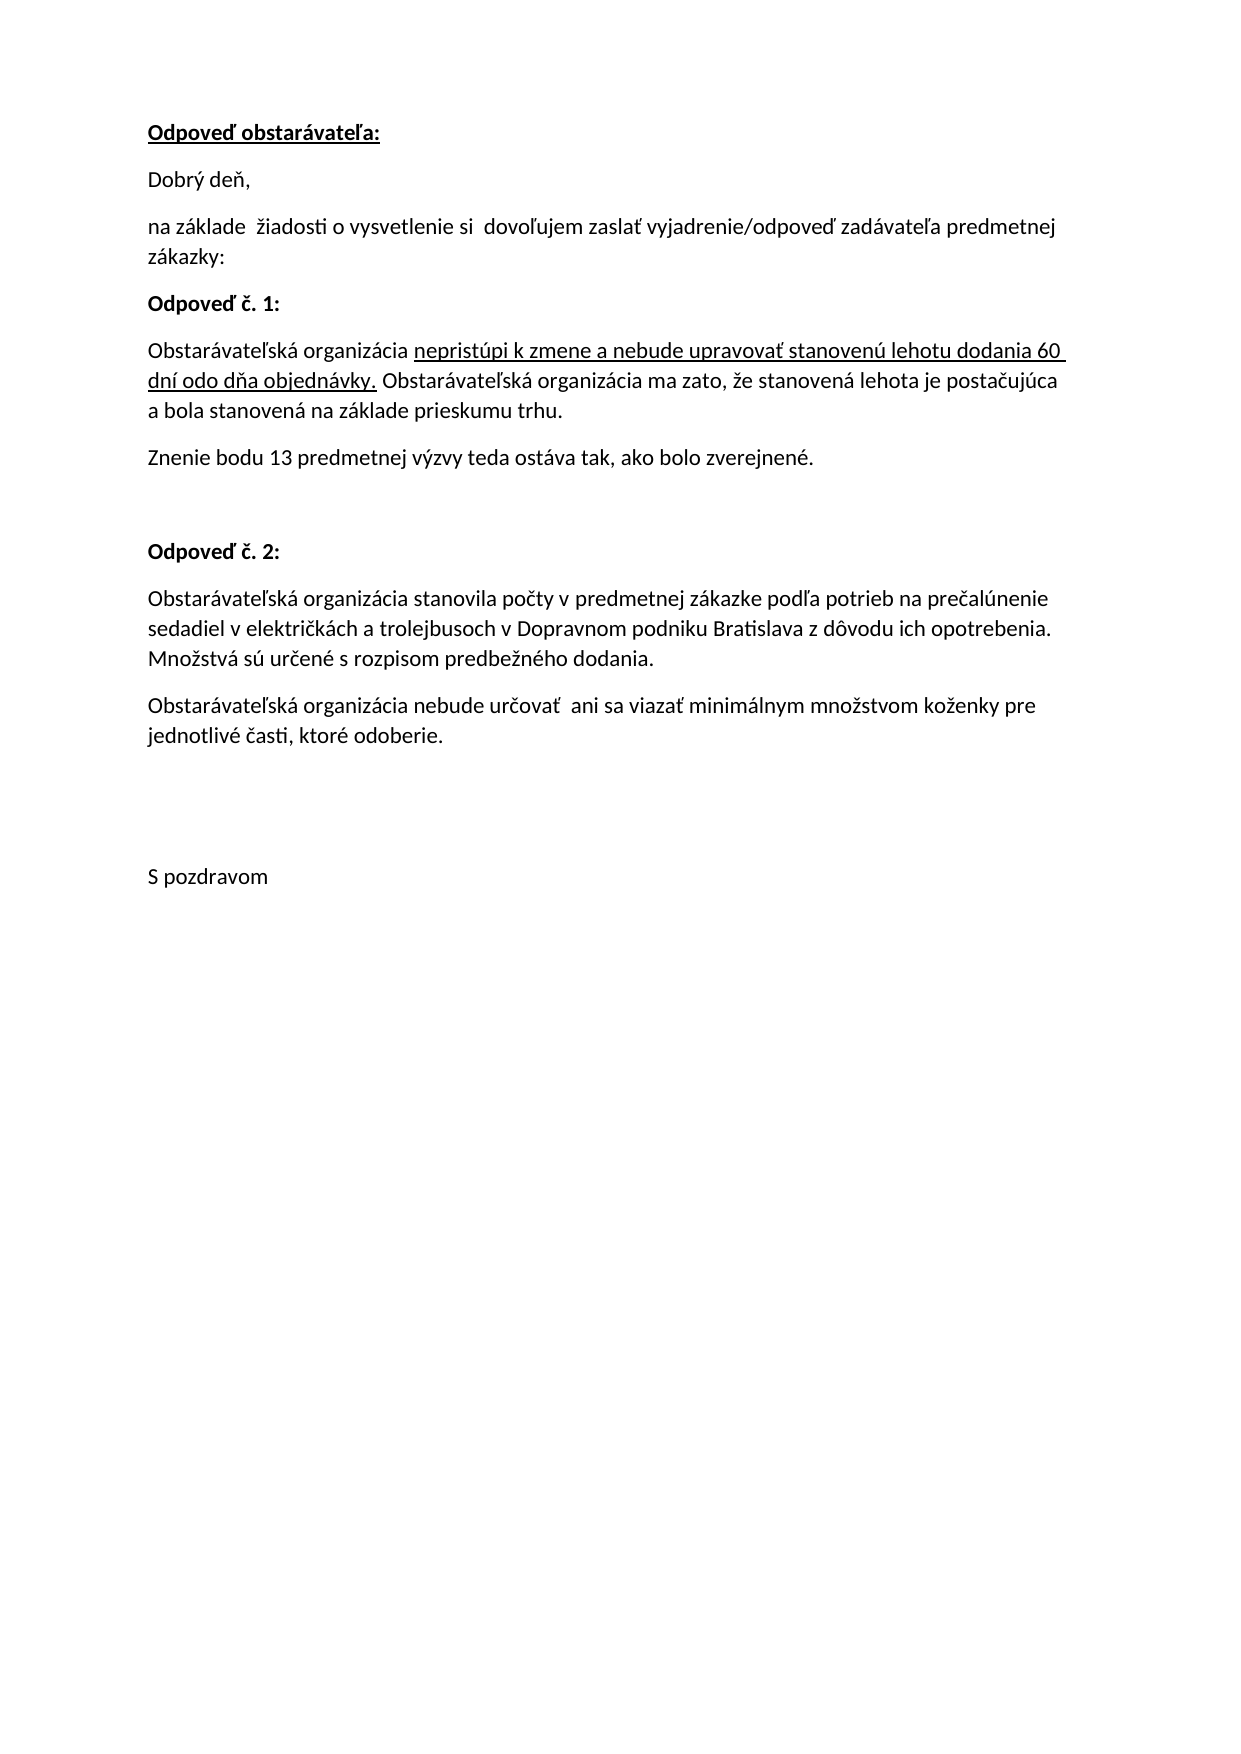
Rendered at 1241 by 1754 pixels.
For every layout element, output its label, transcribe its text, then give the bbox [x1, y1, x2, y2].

text Odpoveď č. 1: [148, 289, 1093, 317]
text Odpoveď č. 2: [148, 537, 1093, 565]
text Znenie bodu 13 predmetnej výzvy teda ostáva tak, ako bolo zverejnené. [148, 443, 1093, 471]
text S pozdravom [148, 862, 1093, 890]
text Obstarávateľská organizácia nebude určovať ani sa viazať minimálnym množstvom koženky pre jednotlivé časti, ktoré odoberie. [148, 691, 1093, 749]
text Dobrý deň, [148, 165, 1093, 193]
text Obstarávateľská organizácia nepristúpi k zmene a nebude upravovať stanovenú lehotu dodania 60 dní odo dňa objednávky. Obstarávateľská organizácia ma zato, že stanovená lehota je postačujúca a bola stanovená na základe prieskumu trhu. [148, 336, 1093, 424]
text na základe žiadosti o vysvetlenie si dovoľujem zaslať vyjadrenie/odpoveď zadávateľa predmetnej zákazky: [148, 212, 1093, 270]
text Odpoveď obstarávateľa: [148, 118, 1093, 146]
text Obstarávateľská organizácia stanovila počty v predmetnej zákazke podľa potrieb na prečalúnenie sedadiel v električkách a trolejbusoch v Dopravnom podniku Bratislava z dôvodu ich opotrebenia. Množstvá sú určené s rozpisom predbežného dodania. [148, 584, 1093, 672]
